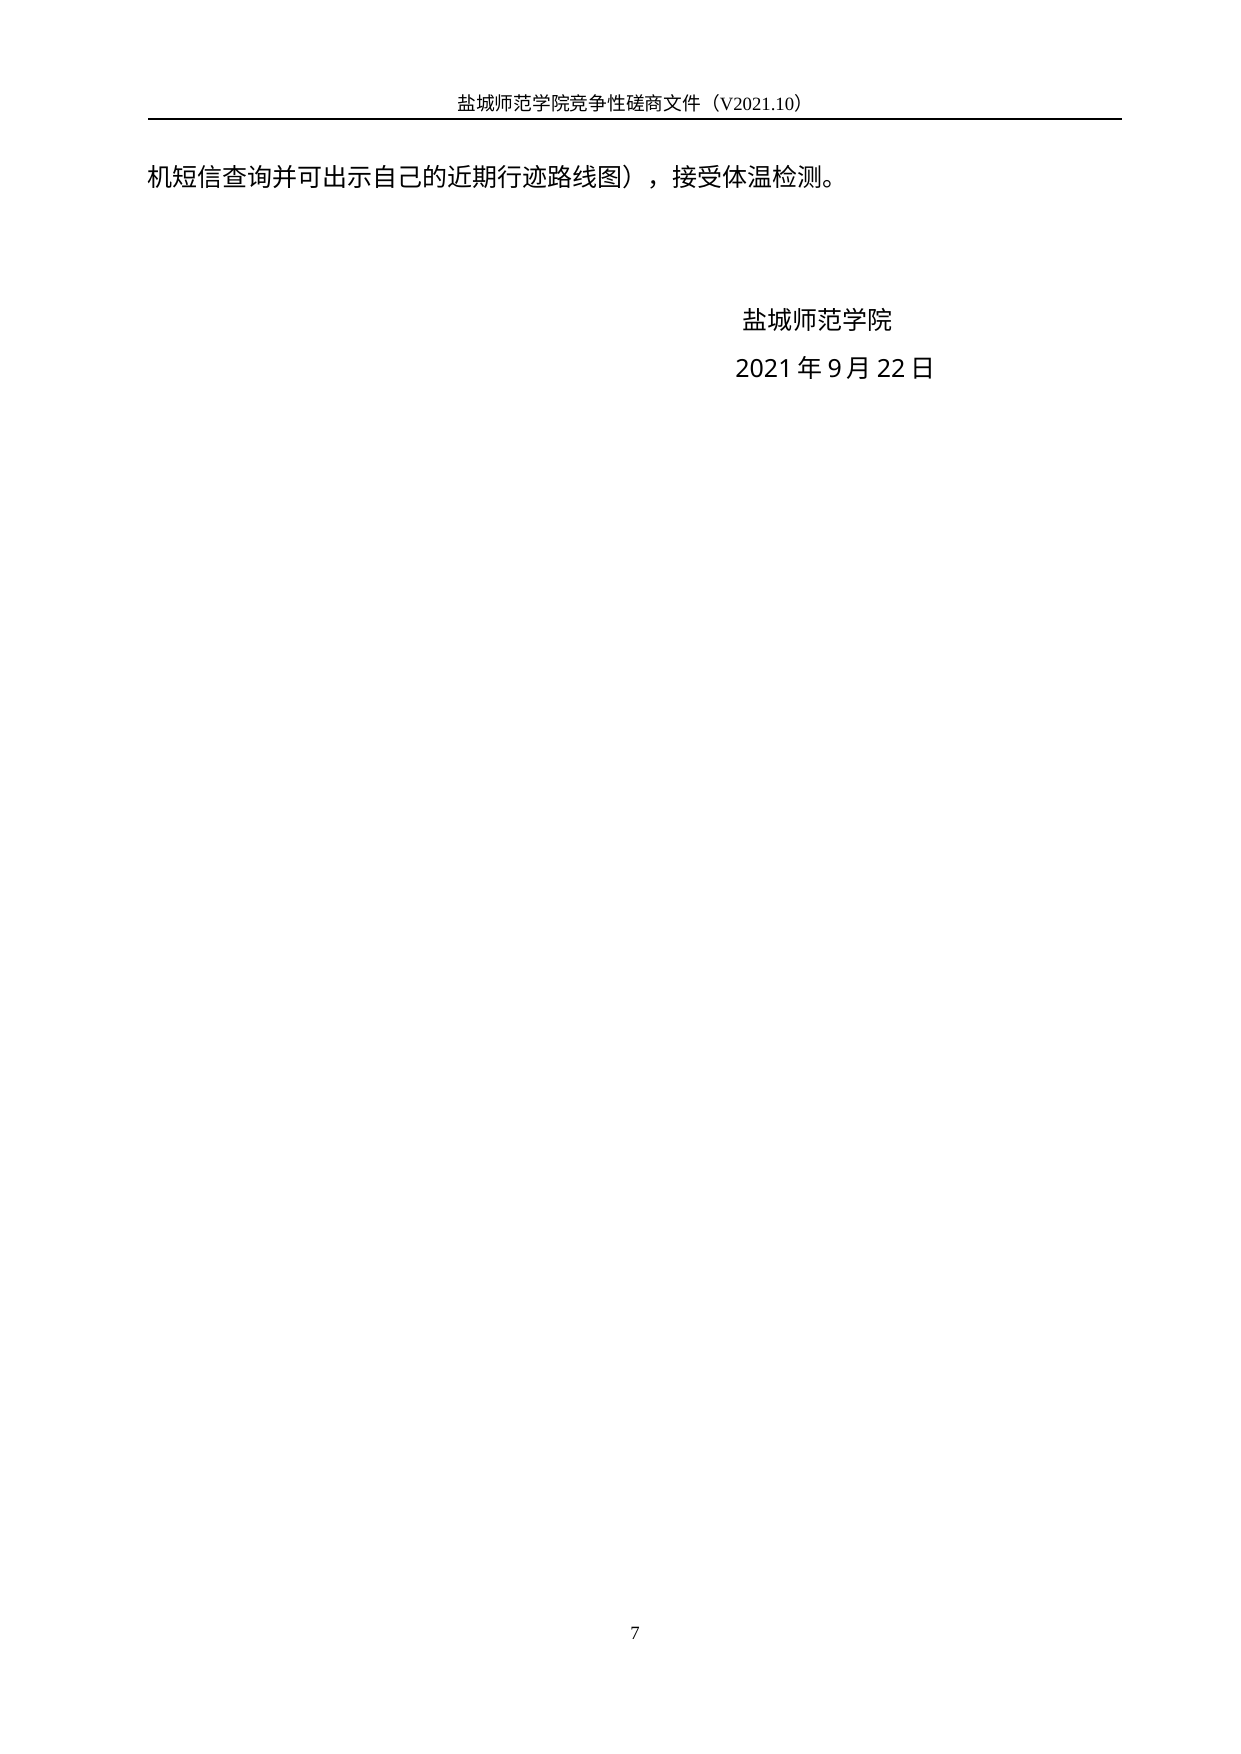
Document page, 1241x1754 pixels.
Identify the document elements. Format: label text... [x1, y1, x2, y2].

text 盐城师范学院 [148, 291, 1122, 339]
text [148, 148, 1122, 196]
text 2021年9月22日 [148, 339, 1122, 387]
